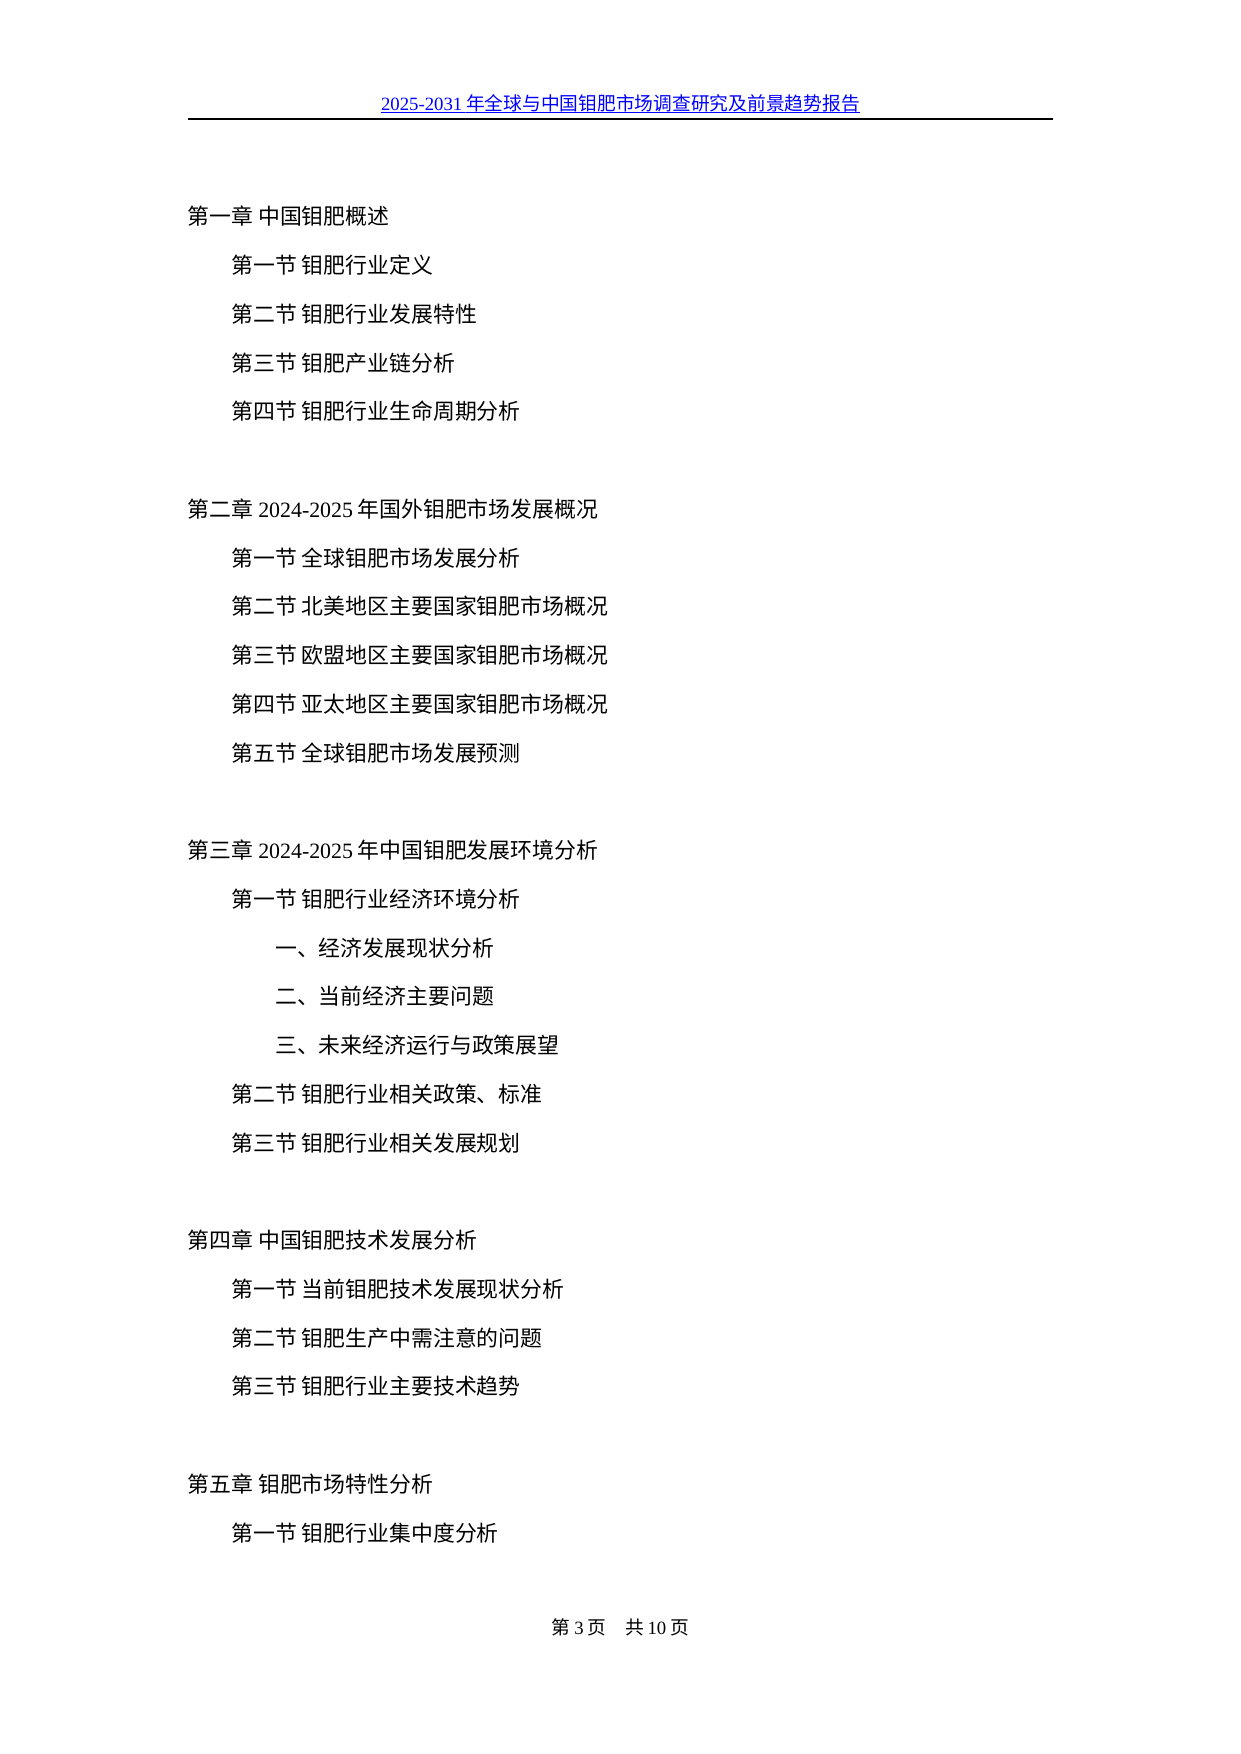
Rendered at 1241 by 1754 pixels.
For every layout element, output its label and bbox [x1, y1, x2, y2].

text [187, 150, 1053, 1548]
